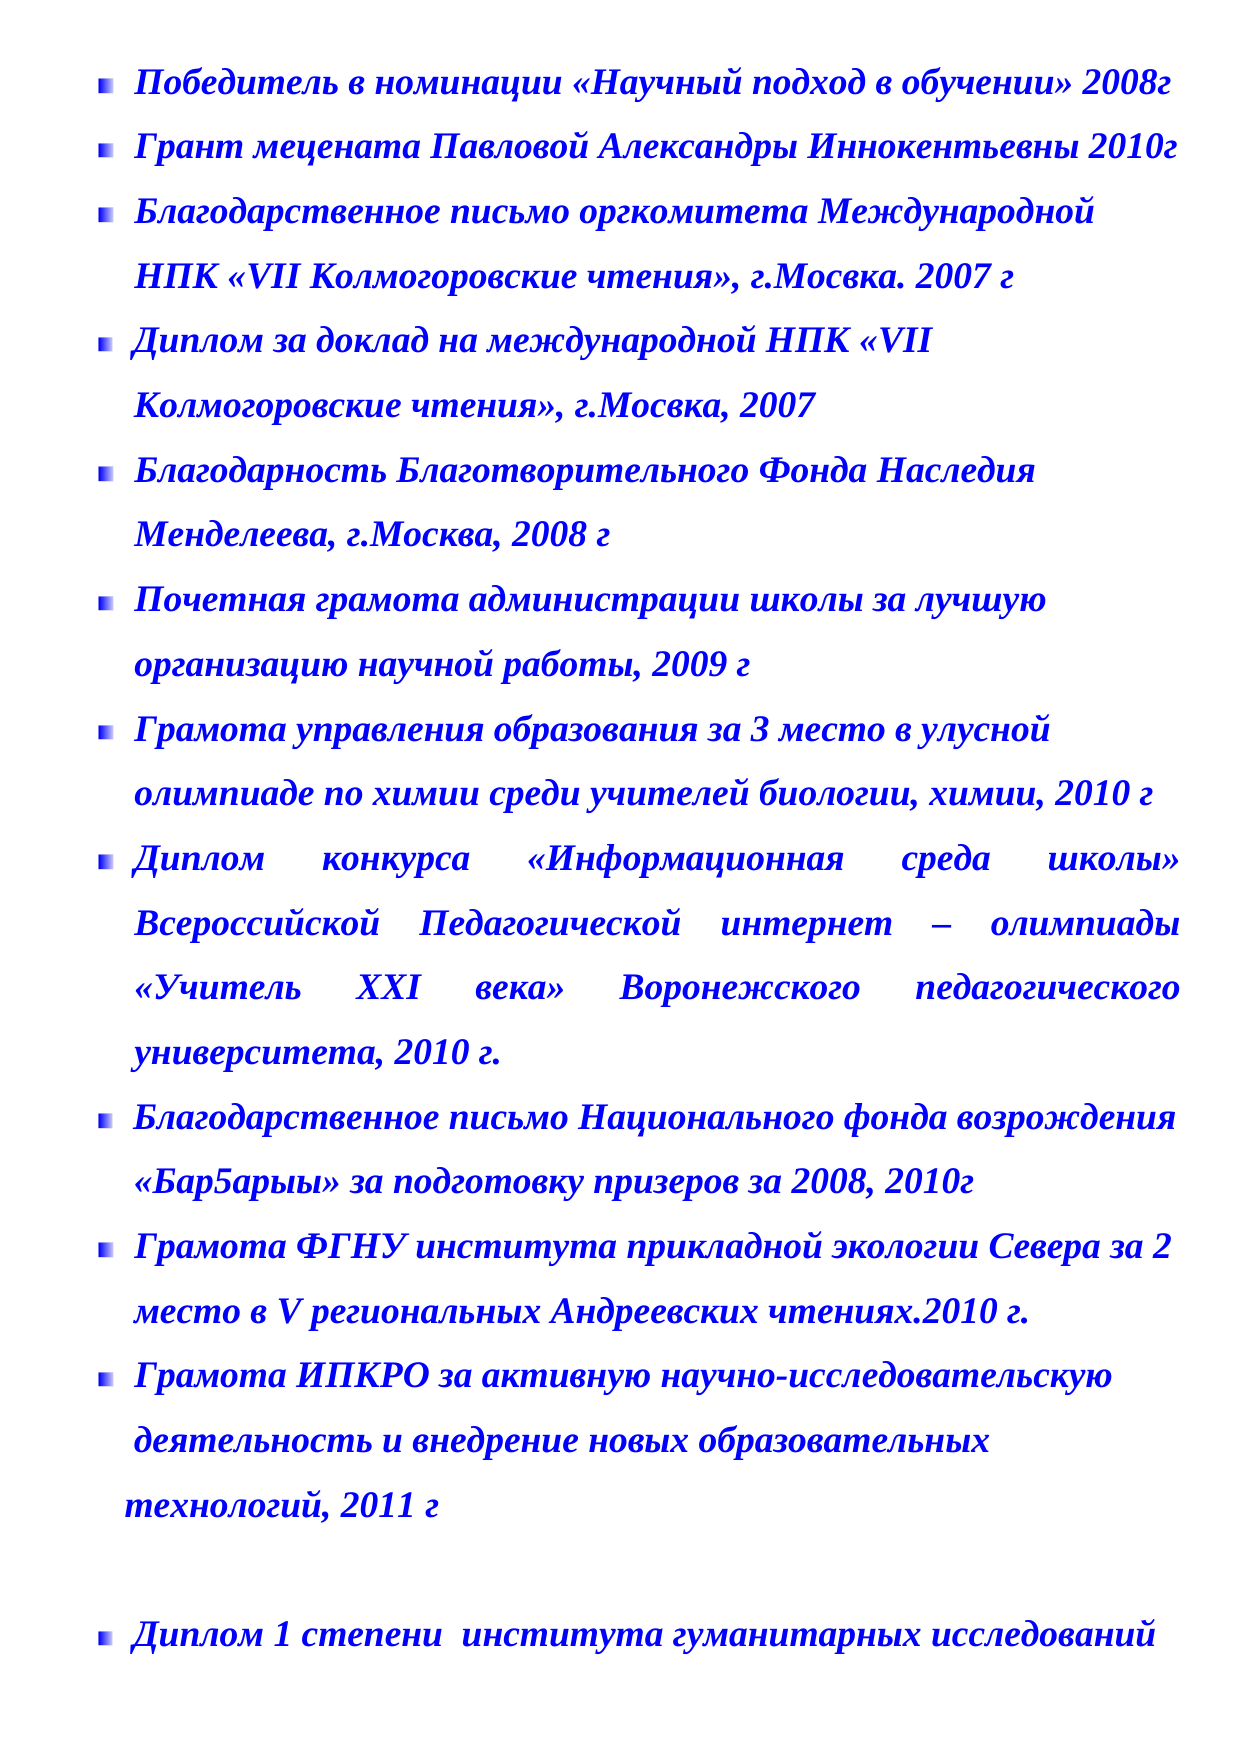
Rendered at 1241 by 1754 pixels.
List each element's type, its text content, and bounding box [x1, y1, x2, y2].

list Грамота управления образования за 3 место в улусной олимпиаде по химии среди учителей биологии, химии, 2010 г [97, 706, 1181, 814]
list технологий, 2011 г [96, 1482, 1181, 1525]
picture [97, 336, 114, 353]
picture [97, 724, 115, 741]
picture [97, 853, 115, 871]
list Диплом за доклад на международной НПК «VII [59, 318, 1181, 361]
list «Бар5арыы» за подготовку призеров за 2008, 2010г [96, 1159, 1181, 1202]
list Благодарственное письмо оргкомитета Международной НПК «VII Колмогоровские чтения», г.Мосвка. 2007 г [97, 188, 1181, 296]
picture [97, 1112, 114, 1130]
list Грант мецената Павловой Александры Иннокентьевны 2010г [97, 124, 1181, 167]
list деятельность и внедрение новых образовательных [96, 1417, 1181, 1461]
picture [97, 1241, 115, 1259]
picture [97, 1371, 115, 1388]
list Грамота ФГНУ института прикладной экологии Севера за 2 место в V региональных Андреевских чтениях.2010 г. [97, 1223, 1181, 1331]
picture [97, 77, 115, 95]
picture [97, 142, 115, 159]
picture [97, 465, 115, 483]
list Почетная грамота администрации школы за лучшую организацию научной работы, 2009 г [97, 577, 1181, 684]
list Благодарственное письмо Национального фонда возрождения [59, 1094, 1181, 1137]
list Диплом конкурса «Информационная среда школы» Всероссийской Педагогической интернет – олимпиады «Учитель XXI века» Воронежского педагогического университета, 2010 г. [97, 835, 1181, 1072]
picture [97, 206, 115, 224]
picture [97, 595, 115, 612]
list Колмогоровские чтения», г.Мосвка, 2007 [96, 382, 1181, 426]
list Благодарность Благотворительного Фонда Наследия Менделеева, г.Москва, 2008 г [97, 447, 1181, 555]
list Диплом 1 степени института гуманитарных исследований [59, 1612, 1181, 1655]
picture [97, 1630, 114, 1647]
list Грамота ИПКРО за активную научно-исследовательскую [97, 1353, 1181, 1396]
list Победитель в номинации «Научный подход в обучении» 2008г [97, 59, 1181, 102]
